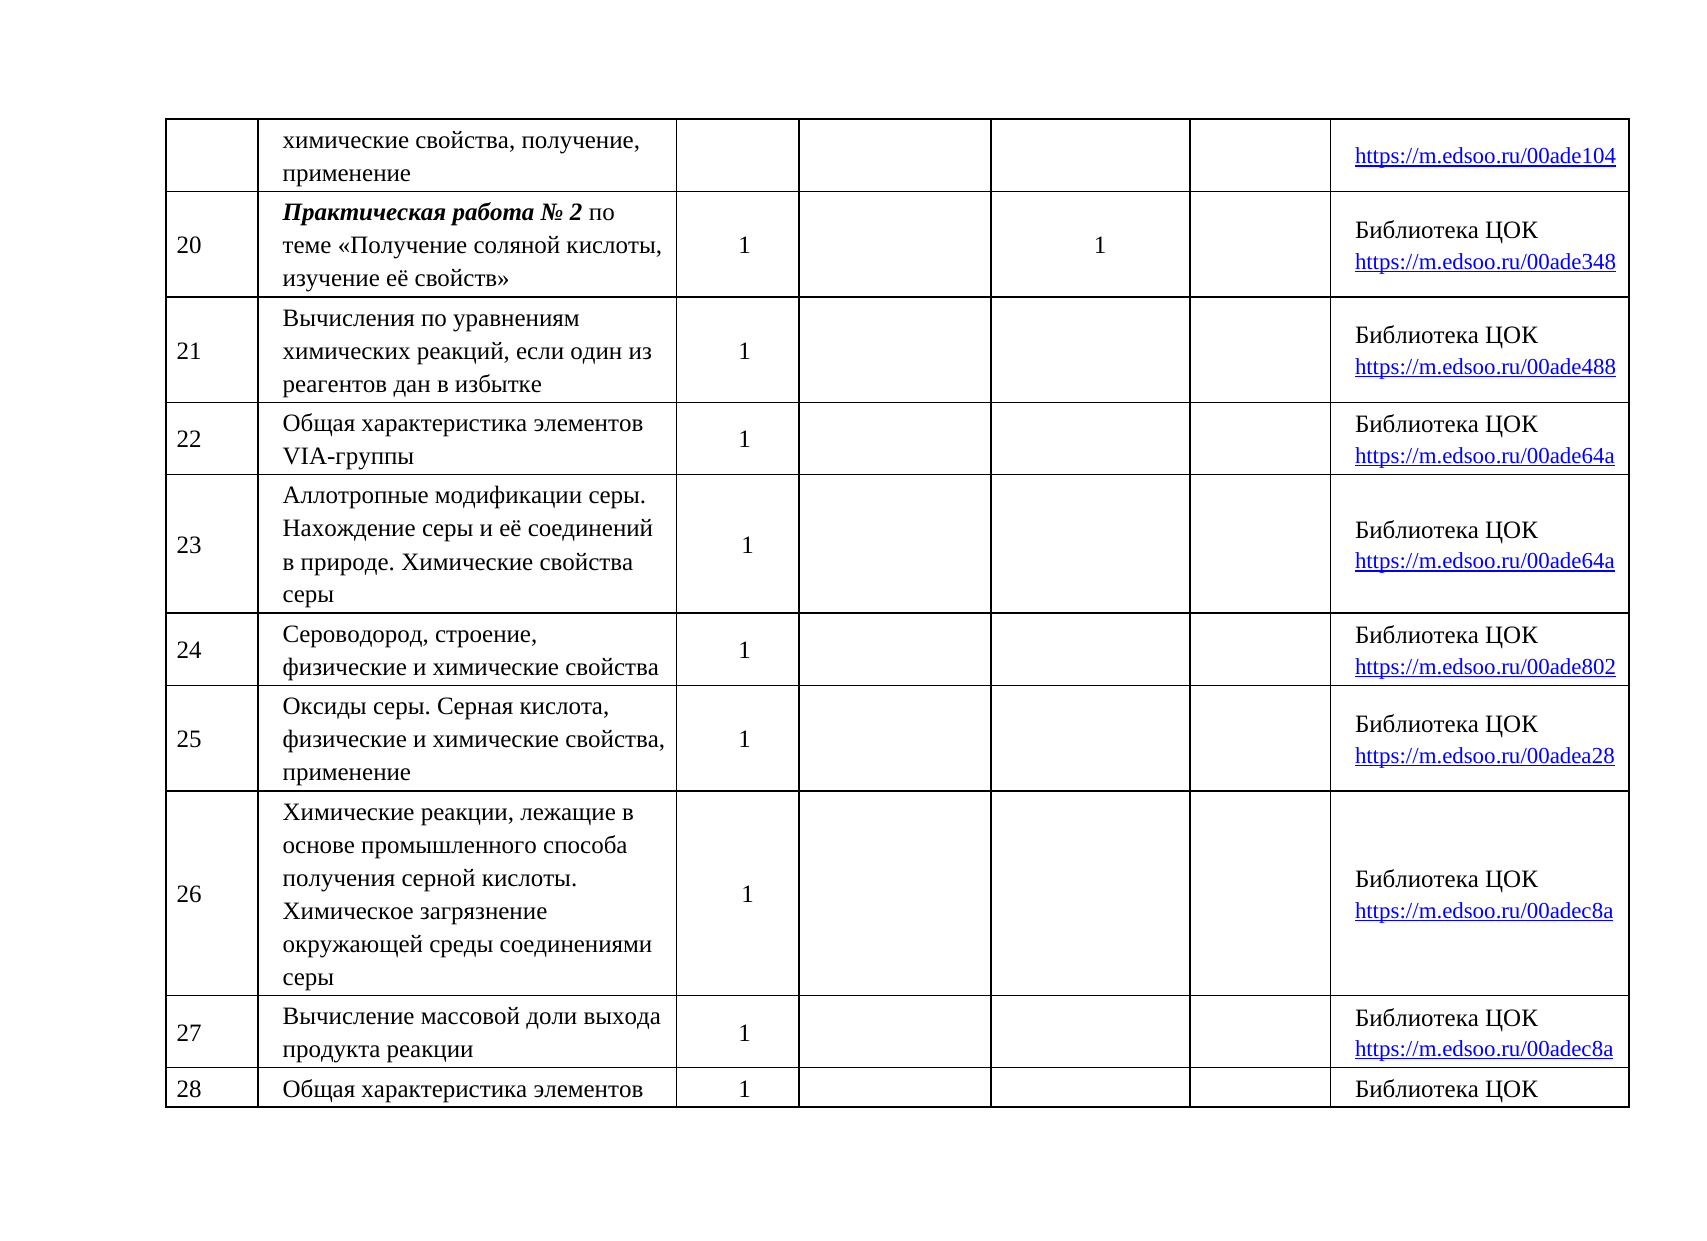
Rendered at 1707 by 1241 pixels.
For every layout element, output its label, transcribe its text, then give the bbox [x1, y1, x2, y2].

table_cell [992, 686, 1189, 790]
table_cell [259, 120, 676, 191]
table_cell 28 [167, 1068, 257, 1106]
table_cell [1191, 403, 1330, 474]
table_cell 23 [167, 475, 257, 612]
table_cell [1191, 120, 1330, 191]
table_cell [992, 996, 1189, 1067]
table_cell 27 [167, 996, 257, 1067]
table_cell Вычисление массовой доли выхода продукта реакции [259, 996, 676, 1067]
table_cell [992, 403, 1189, 474]
table_cell [800, 403, 990, 474]
table_cell Библиотека ЦОК https://m.edsoo.ru/00adea28 [1331, 686, 1628, 790]
table_cell [800, 475, 990, 612]
table_cell 1 [677, 475, 798, 612]
table_cell Сероводород, строение, физические и химические свойства [259, 614, 676, 684]
table_cell 22 [167, 403, 257, 474]
table_cell [1191, 1068, 1330, 1106]
table_cell [992, 792, 1189, 994]
table_cell 1 [677, 1068, 798, 1106]
table_cell 24 [167, 614, 257, 684]
table_cell Библиотека ЦОК https://m.edsoo.ru/00ade802 [1331, 614, 1628, 684]
table_cell [1191, 614, 1330, 684]
table_cell [1191, 792, 1330, 994]
table_cell 1 [677, 996, 798, 1067]
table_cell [1331, 120, 1628, 191]
table_cell 1 [677, 403, 798, 474]
table_cell 1 [992, 192, 1189, 296]
table_cell Библиотека ЦОК https://m.edsoo.ru/00ade488 [1331, 298, 1628, 401]
table_cell [1191, 192, 1330, 296]
table_cell [1191, 996, 1330, 1067]
table_cell [992, 1068, 1189, 1106]
table_cell [800, 120, 990, 191]
table_cell 1 [677, 192, 798, 296]
table_cell [800, 192, 990, 296]
table_cell Общая характеристика элементов VIА-группы [259, 403, 676, 474]
table_cell [1191, 298, 1330, 401]
table_cell 21 [167, 298, 257, 401]
table_cell 1 [677, 120, 798, 191]
table_cell Оксиды серы. Серная кислота, физические и химические свойства, применение [259, 686, 676, 790]
table_cell Библиотека ЦОК https://m.edsoo.ru/00ade348 [1331, 192, 1628, 296]
table_cell 26 [167, 792, 257, 994]
table_cell [992, 475, 1189, 612]
table_cell 1 [677, 614, 798, 684]
table_cell [800, 614, 990, 684]
table_cell [992, 298, 1189, 401]
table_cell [259, 1068, 676, 1106]
table_cell [1191, 475, 1330, 612]
table_cell Библиотека ЦОК https://m.edsoo.ru/00ade64a [1331, 475, 1628, 612]
table_cell Практическая работа № 2 по теме «Получение соляной кислоты, изучение её свойств» [259, 192, 676, 296]
table_cell 1 [677, 686, 798, 790]
table_cell [992, 120, 1189, 191]
table_cell 19 [167, 120, 257, 191]
table_cell [800, 298, 990, 401]
table_cell Химические реакции, лежащие в основе промышленного способа получения серной кислоты. Химическое загрязнение окружающей среды соединениями серы [259, 792, 676, 994]
table_cell [1191, 686, 1330, 790]
table_cell 1 [677, 298, 798, 401]
table_cell Аллотропные модификации серы. Нахождение серы и её соединений в природе. Химические свойства серы [259, 475, 676, 612]
table_cell [800, 996, 990, 1067]
table_cell [992, 614, 1189, 684]
table_cell 20 [167, 192, 257, 296]
table_cell [800, 686, 990, 790]
table_cell Библиотека ЦОК https://m.edsoo.ru/00ade64a [1331, 403, 1628, 474]
table_cell Библиотека ЦОК https://m.edsoo.ru/00adec8a [1331, 996, 1628, 1067]
table_cell Вычисления по уравнениям химических реакций, если один из реагентов дан в избытке [259, 298, 676, 401]
table_cell [800, 792, 990, 994]
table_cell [1331, 1068, 1628, 1106]
table_cell [800, 1068, 990, 1106]
table_cell 1 [677, 792, 798, 994]
table_cell 25 [167, 686, 257, 790]
table_cell Библиотека ЦОК https://m.edsoo.ru/00adec8a [1331, 792, 1628, 994]
